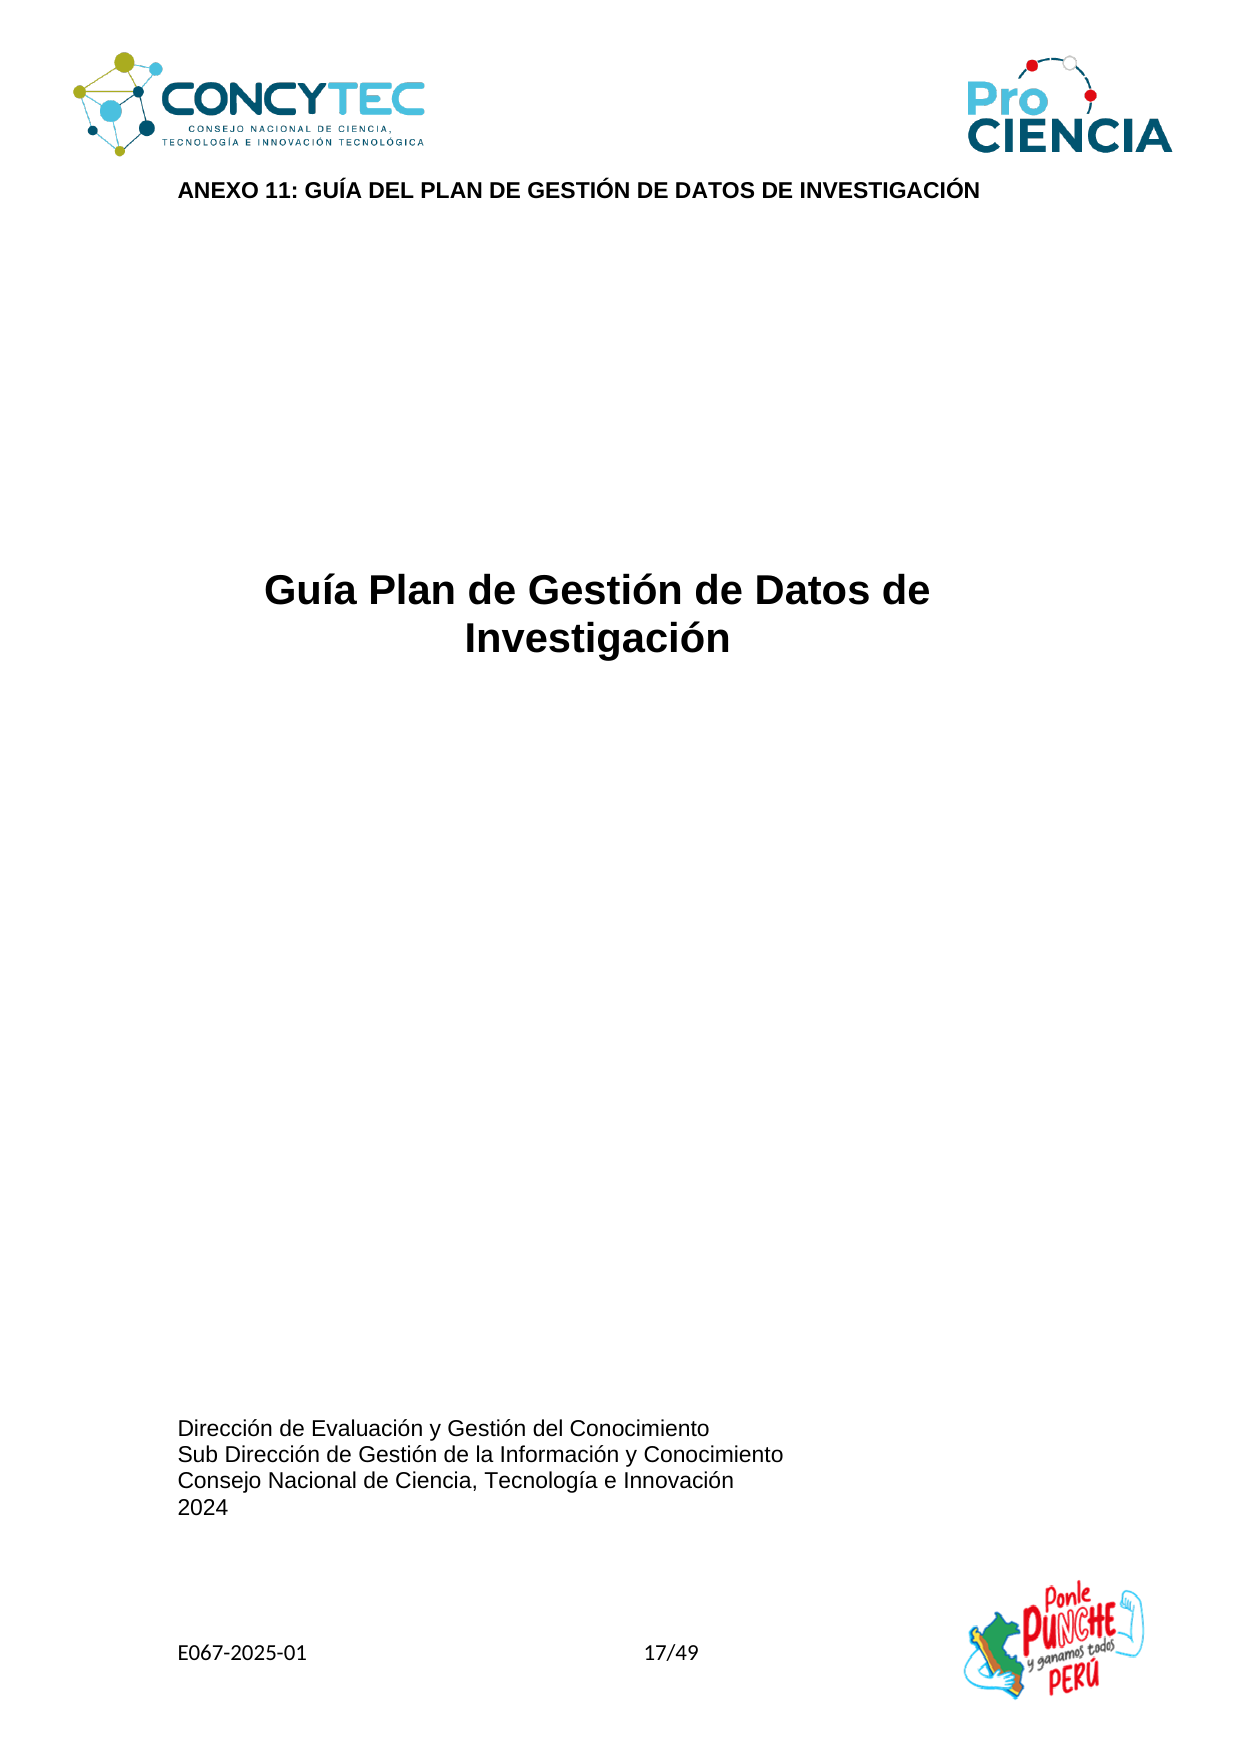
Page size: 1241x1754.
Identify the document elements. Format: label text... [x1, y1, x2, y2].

text Dirección de Evaluación y Gestión del Conocimiento [177, 1414, 1063, 1441]
text Guía Plan de Gestión de Datos de Investigación [245, 565, 950, 661]
text Sub Dirección de Gestión de la Información y Conocimiento [177, 1441, 1063, 1467]
picture [3, 0, 1241, 209]
text Anexo 11: GUÍA DEL PLAN DE GESTIÓN DE DATOS DE INVESTIGACIÓN [177, 177, 1063, 203]
picture [38, 1576, 1207, 1729]
text 2024 [177, 1493, 1063, 1520]
text Consejo Nacional de Ciencia, Tecnología e Innovación [177, 1467, 1063, 1493]
